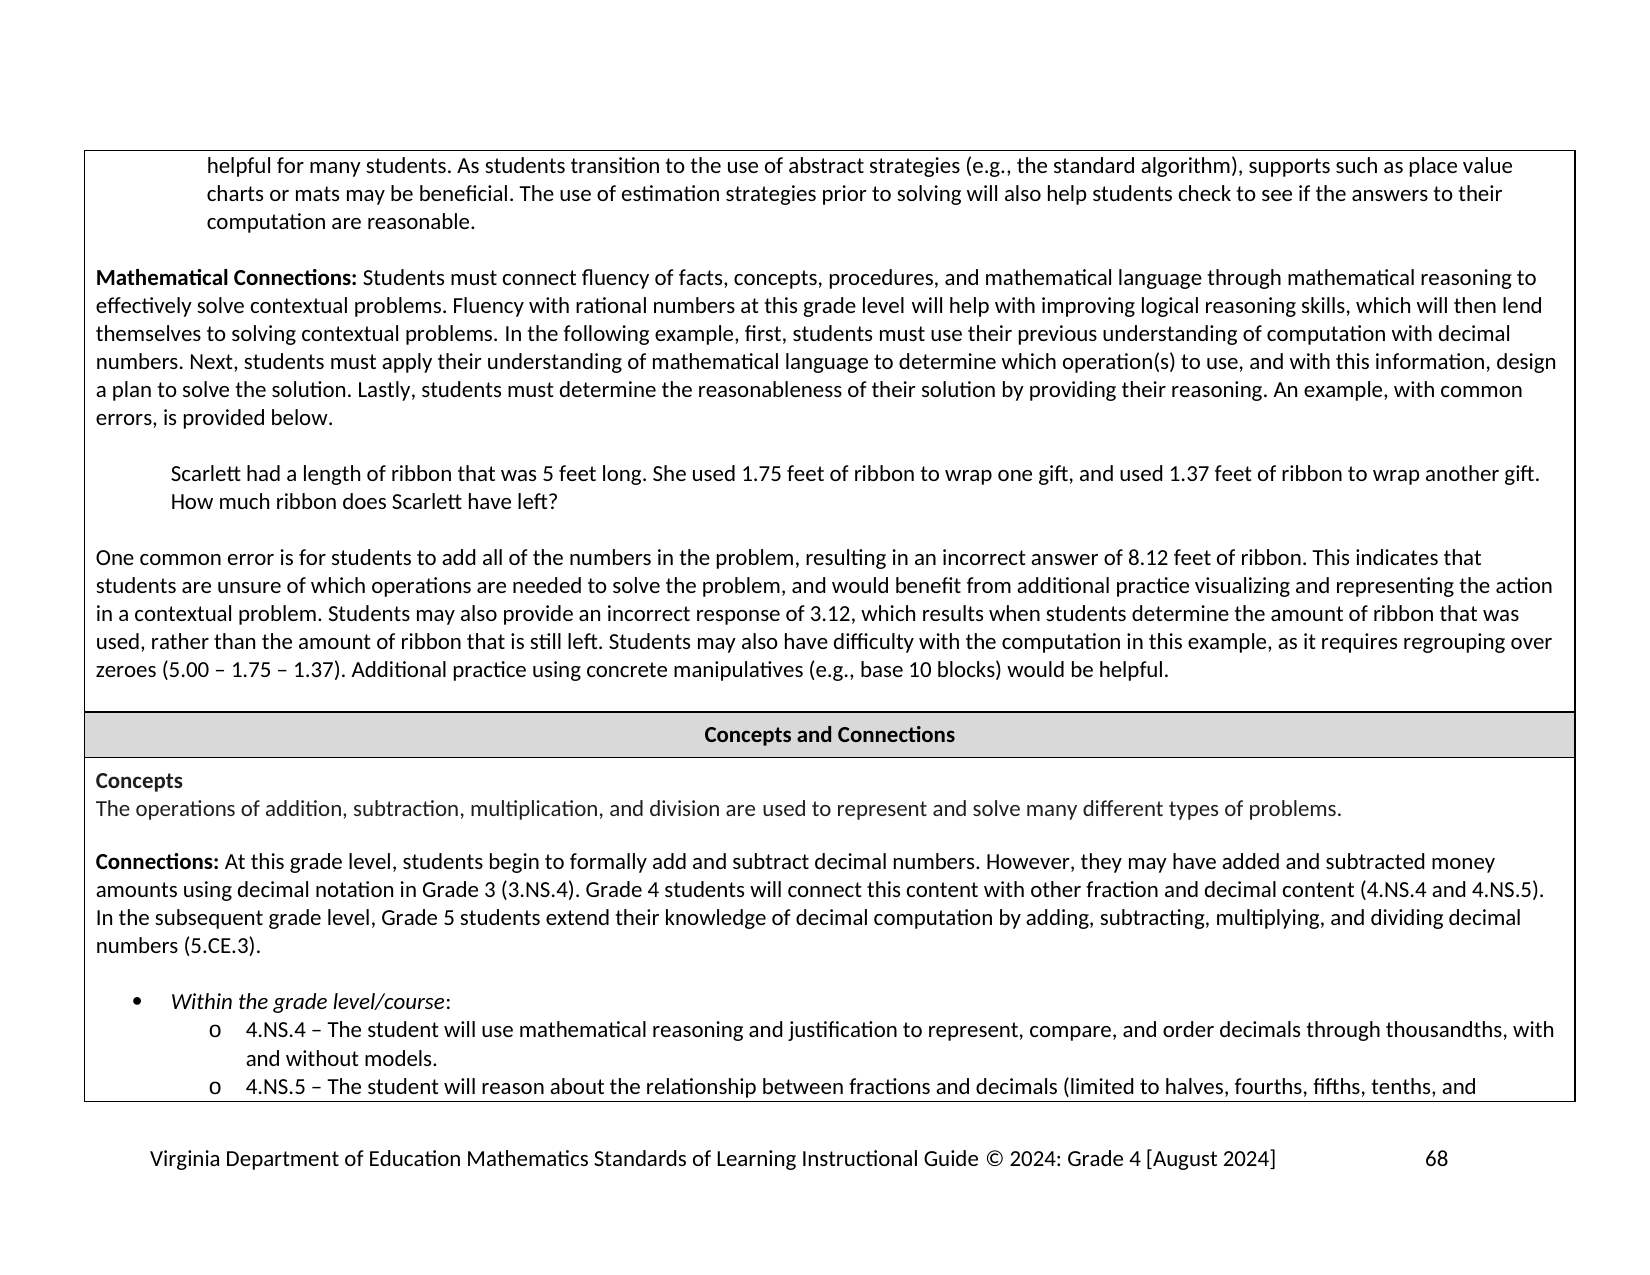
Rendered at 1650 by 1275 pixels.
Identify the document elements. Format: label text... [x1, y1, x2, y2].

table_cell Concepts and Connections [85, 713, 1574, 757]
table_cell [85, 151, 1574, 711]
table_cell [85, 758, 1574, 1101]
